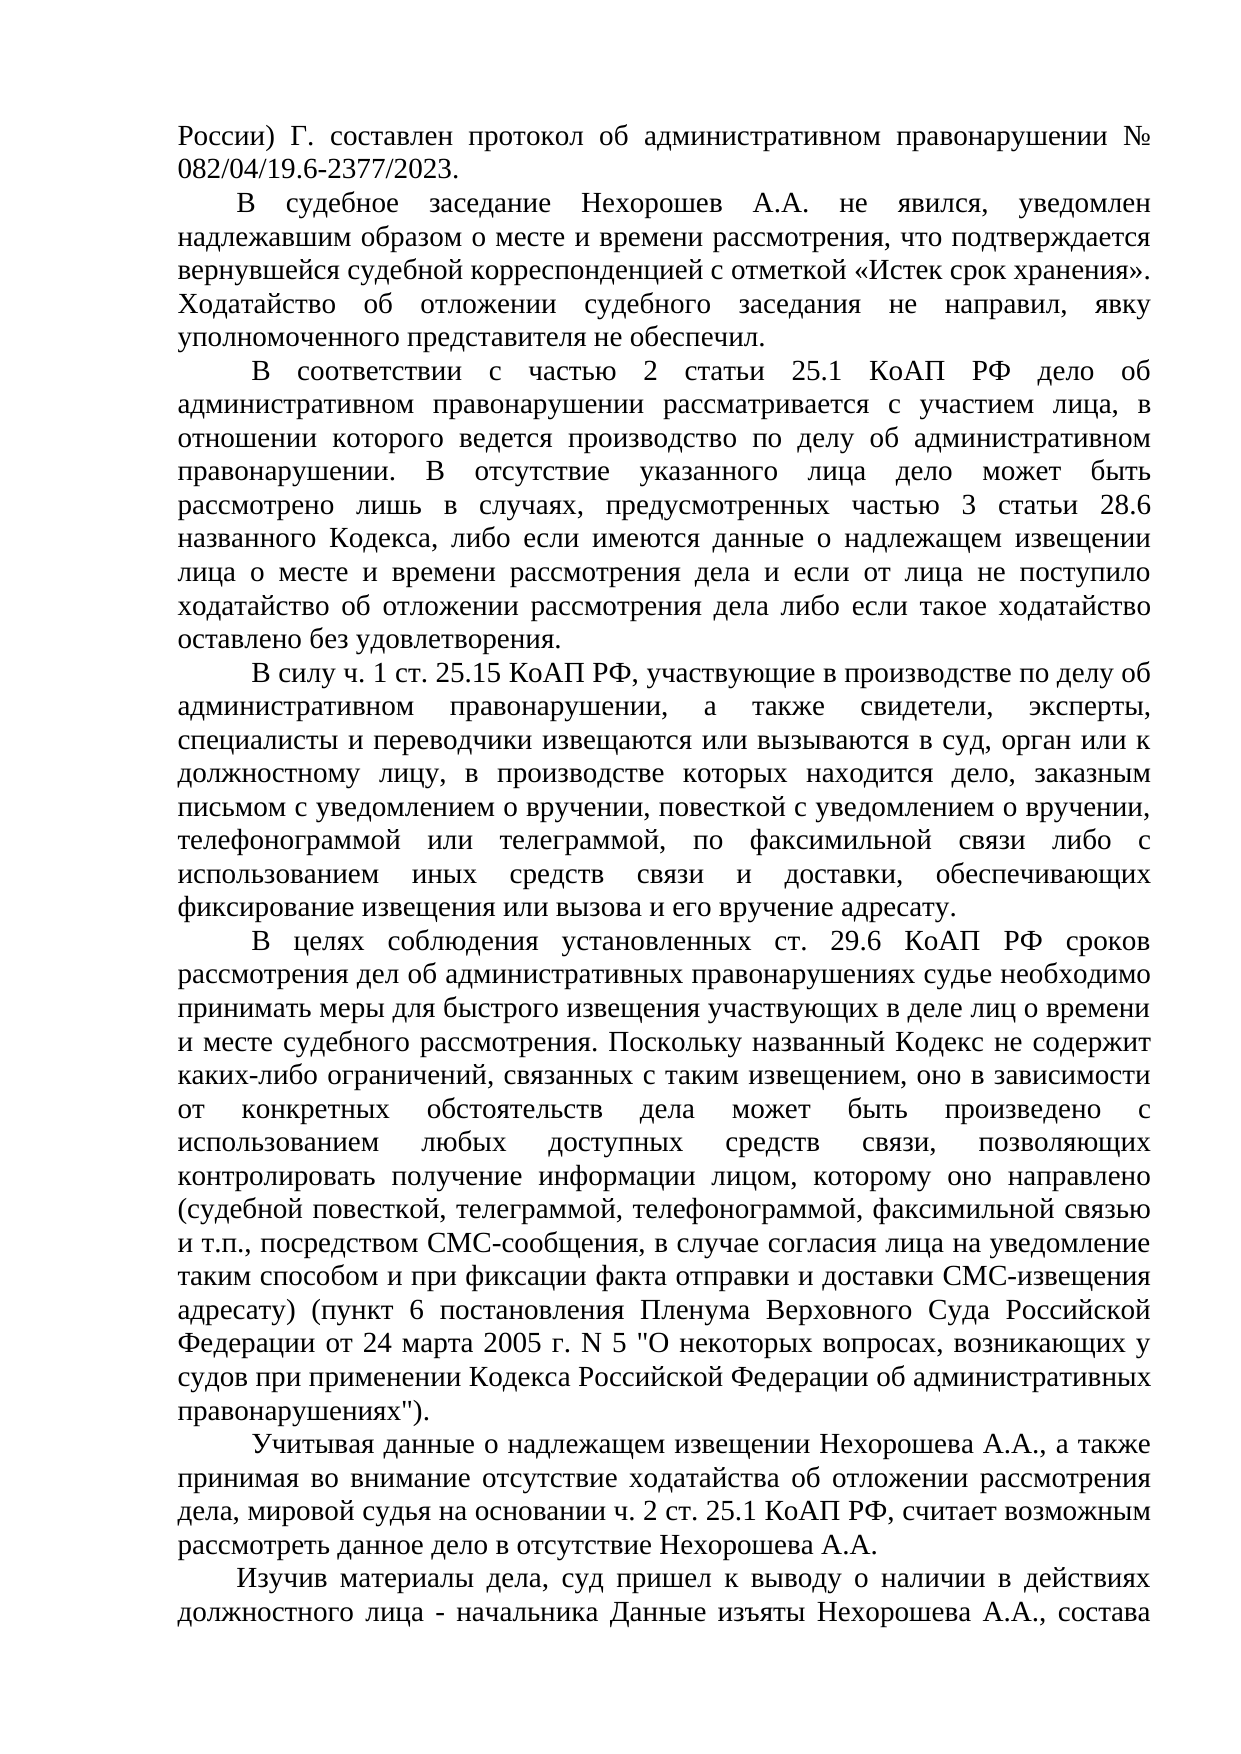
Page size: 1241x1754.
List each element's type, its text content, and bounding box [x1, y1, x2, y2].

text Учитывая данные о надлежащем извещении Нехорошева А.А., а также принимая во внимание отсутствие ходатайства об отложении рассмотрения дела, мировой судья на основании ч. 2 ст. 25.1 КоАП РФ, считает возможным рассмотреть данное дело в отсутствие Нехорошева А.А. [177, 1426, 1152, 1560]
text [177, 118, 1152, 185]
text В соответствии с частью 2 статьи 25.1 КоАП РФ дело об административном правонарушении рассматривается с участием лица, в отношении которого ведется производство по делу об административном правонарушении. В отсутствие указанного лица дело может быть рассмотрено лишь в случаях, предусмотренных частью 3 статьи 28.6 названного Кодекса, либо если имеются данные о надлежащем извещении лица о месте и времени рассмотрения дела и если от лица не поступило ходатайство об отложении рассмотрения дела либо если такое ходатайство оставлено без удовлетворения. [177, 353, 1152, 655]
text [177, 1560, 1152, 1627]
text В судебное заседание Нехорошев А.А. не явился, уведомлен надлежавшим образом о месте и времени рассмотрения, что подтверждается вернувшейся судебной корреспонденцией с отметкой «Истек срок хранения». Ходатайство об отложении судебного заседания не направил, явку уполномоченного представителя не обеспечил. [177, 185, 1152, 353]
text В целях соблюдения установленных ст. 29.6 КоАП РФ сроков рассмотрения дел об административных правонарушениях судье необходимо принимать меры для быстрого извещения участвующих в деле лиц о времени и месте судебного рассмотрения. Поскольку названный Кодекс не содержит каких-либо ограничений, связанных с таким извещением, оно в зависимости от конкретных обстоятельств дела может быть произведено с использованием любых доступных средств связи, позволяющих контролировать получение информации лицом, которому оно направлено (судебной повесткой, телеграммой, телефонограммой, факсимильной связью и т.п., посредством СМС-сообщения, в случае согласия лица на уведомление таким способом и при фиксации факта отправки и доставки СМС-извещения адресату) (пункт 6 постановления Пленума Верховного Суда Российской Федерации от 24 марта 2005 г. N 5 "О некоторых вопросах, возникающих у судов при применении Кодекса Российской Федерации об административных правонарушениях"). [177, 923, 1152, 1426]
text В силу ч. 1 ст. 25.15 КоАП РФ, участвующие в производстве по делу об административном правонарушении, а также свидетели, эксперты, специалисты и переводчики извещаются или вызываются в суд, орган или к должностному лицу, в производстве которых находится дело, заказным письмом с уведомлением о вручении, повесткой с уведомлением о вручении, телефонограммой или телеграммой, по факсимильной связи либо с использованием иных средств связи и доставки, обеспечивающих фиксирование извещения или вызова и его вручение адресату. [177, 655, 1152, 923]
